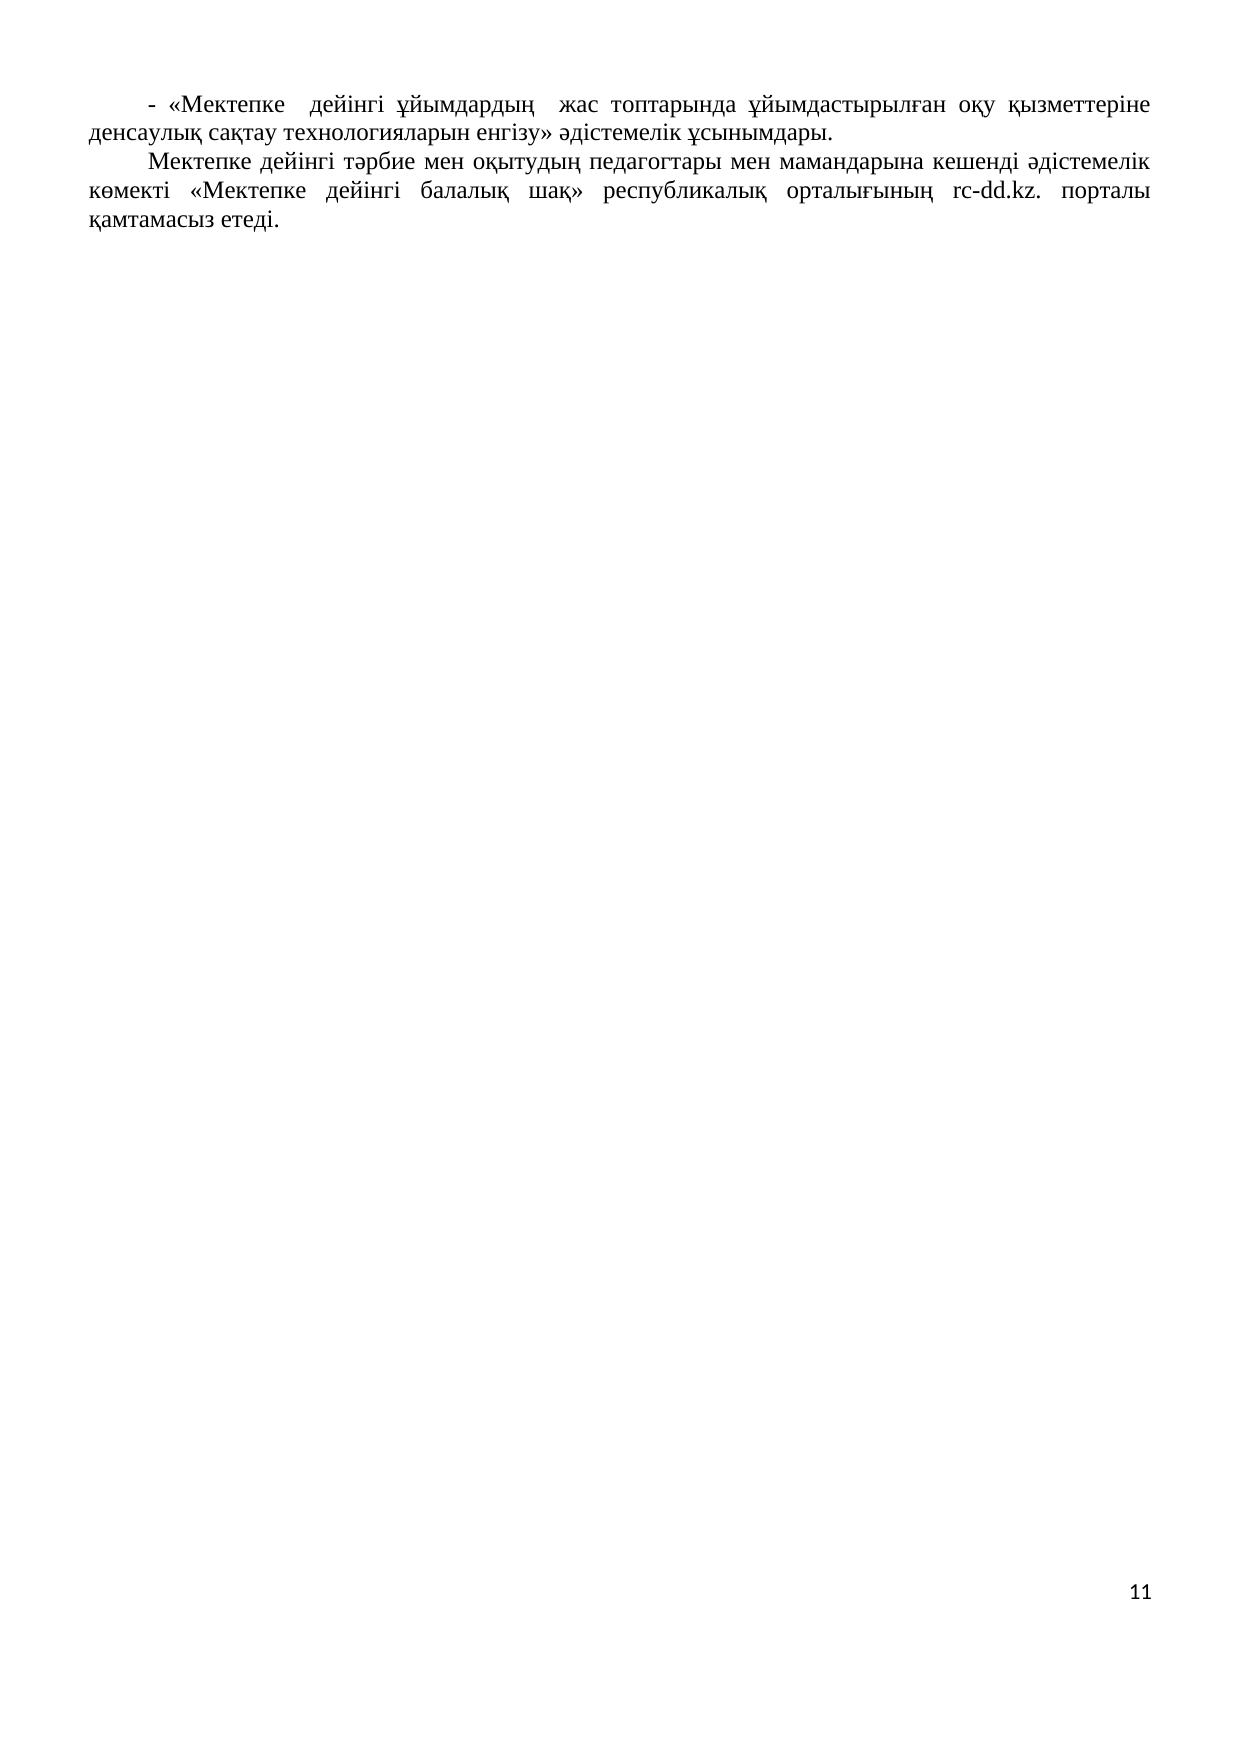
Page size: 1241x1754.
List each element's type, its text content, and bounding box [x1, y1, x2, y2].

text - «Мектепке дейінгі ұйымдардың жас топтарында ұйымдастырылған оқу қызметтеріне денсаулық сақтау технологияларын енгізу» әдістемелік ұсынымдары. [89, 89, 1152, 146]
text Мектепке дейінгі тәрбие мен оқытудың педагогтары мен мамандарына кешенді әдістемелік көмекті «Мектепке дейінгі балалық шақ» республикалық орталығының rc-dd.kz. порталы қамтамасыз етеді. [89, 146, 1152, 232]
